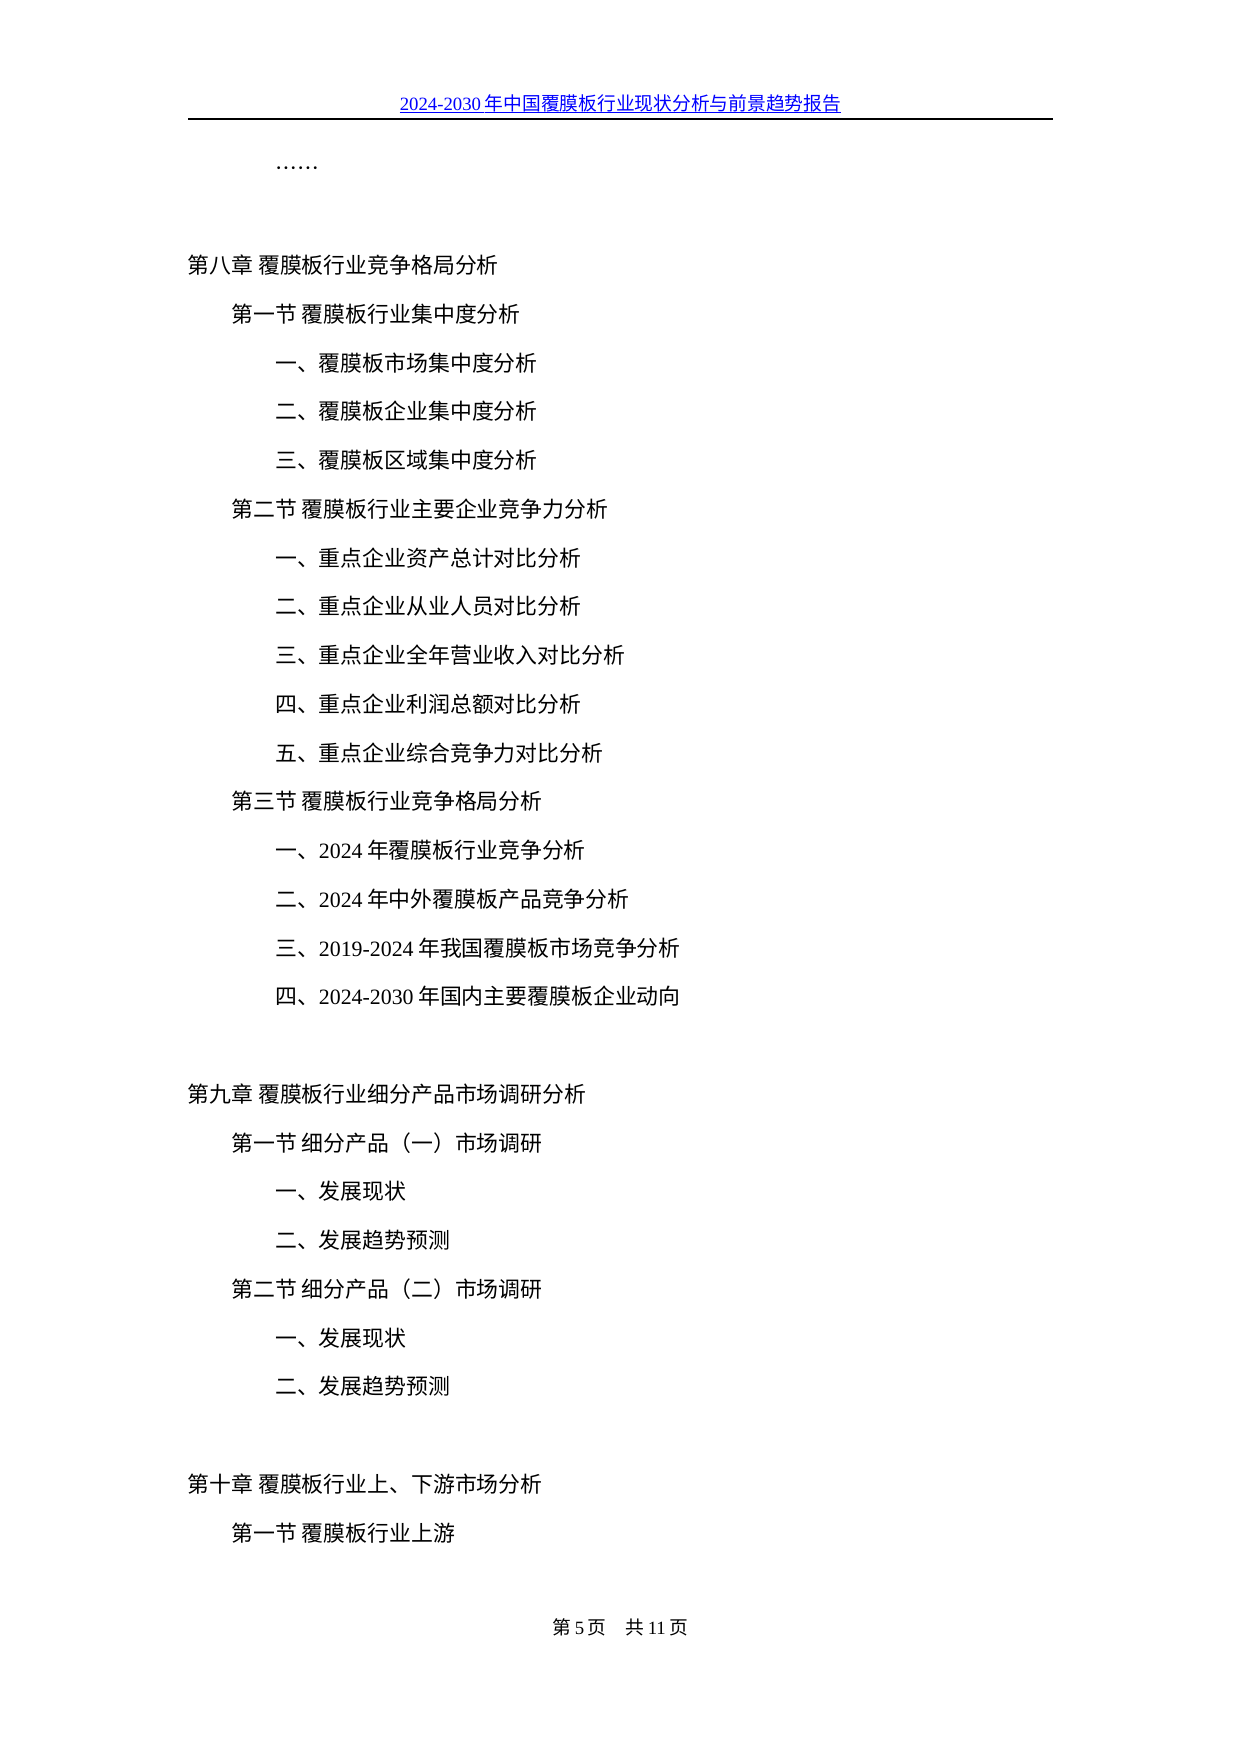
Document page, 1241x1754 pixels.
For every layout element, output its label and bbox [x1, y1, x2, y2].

text [187, 150, 1053, 1548]
